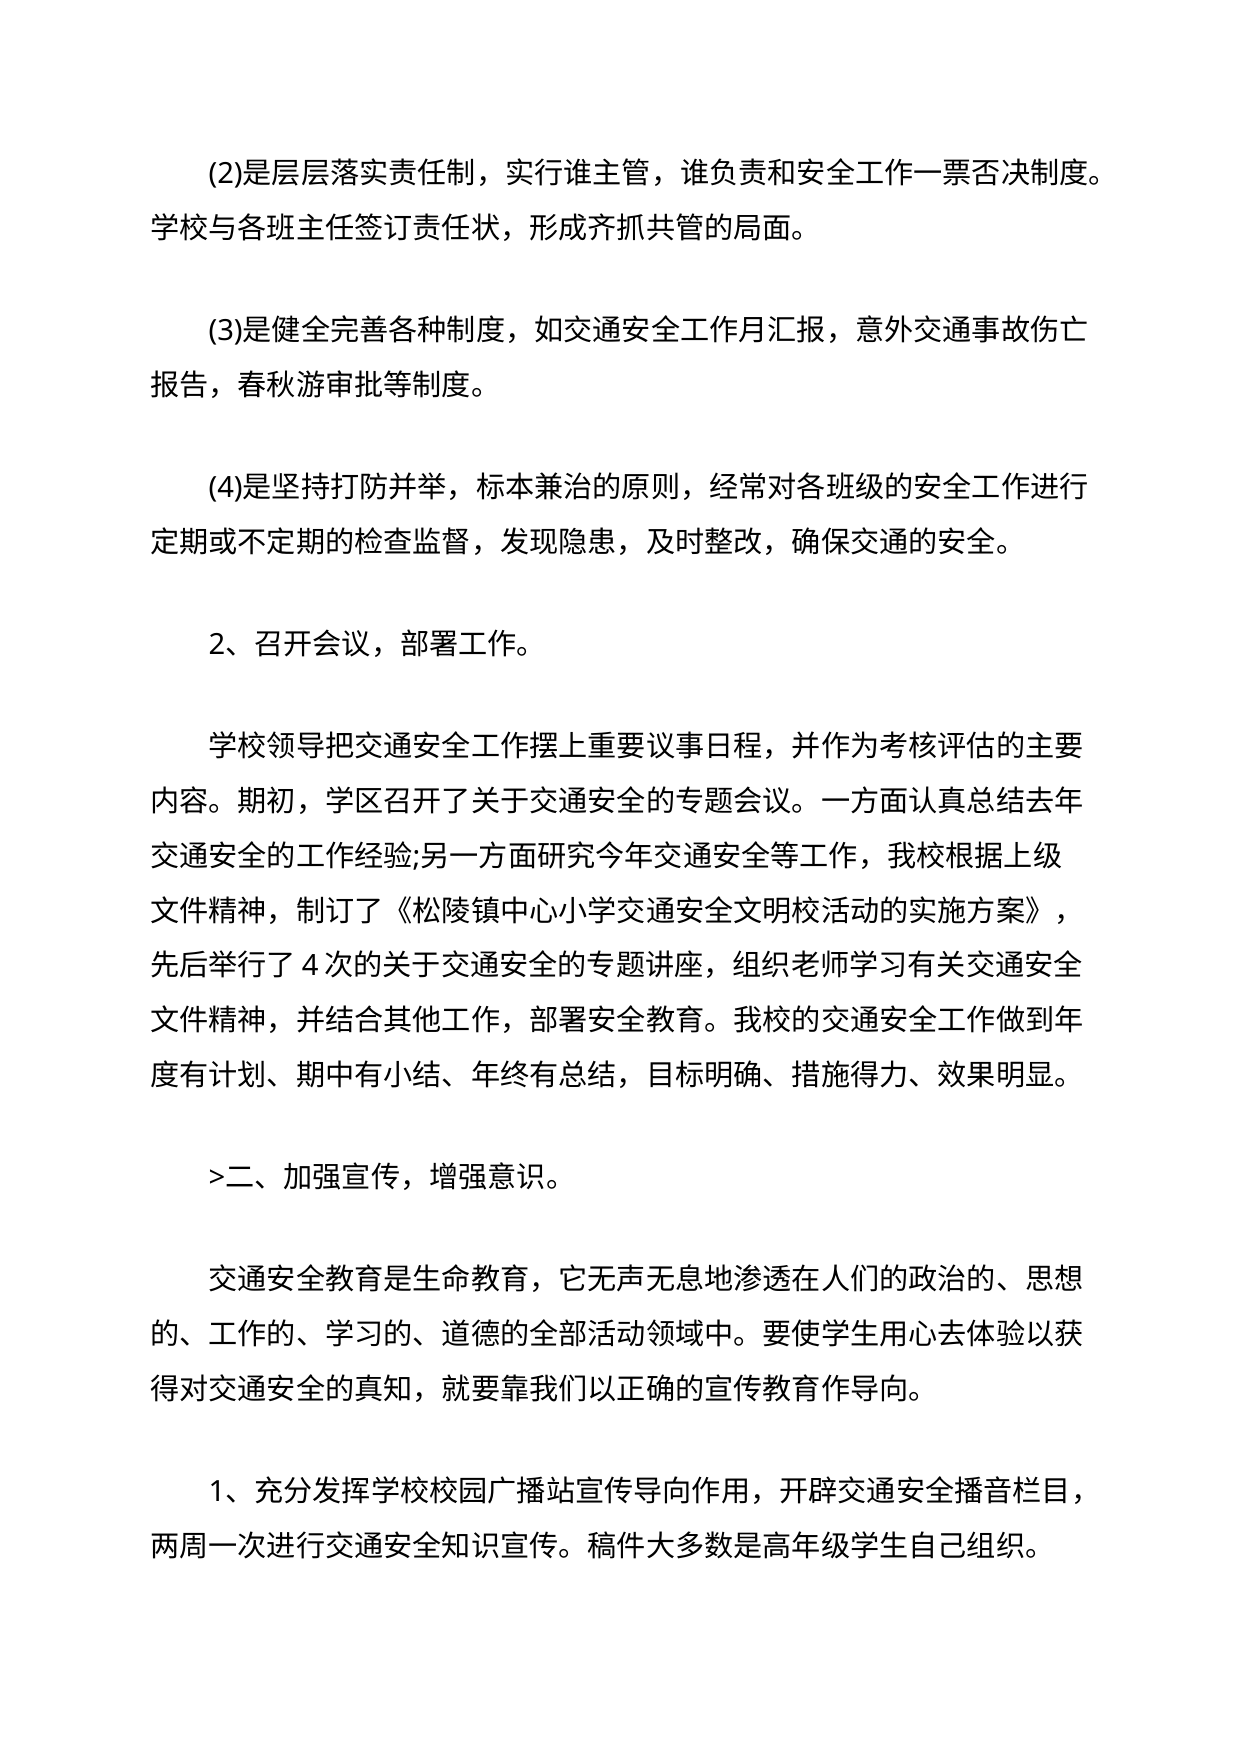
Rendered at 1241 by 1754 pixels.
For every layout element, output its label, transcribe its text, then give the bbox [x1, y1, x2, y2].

text 1、充分发挥学校校园广播站宣传导向作用，开辟交通安全播音栏目，两周一次进行交通安全知识宣传。稿件大多数是高年级学生自己组织。 [150, 1467, 1090, 1564]
text (4)是坚持打防并举，标本兼治的原则，经常对各班级的安全工作进行定期或不定期的检查监督，发现隐患，及时整改，确保交通的安全。 [150, 463, 1090, 561]
text (2)是层层落实责任制，实行谁主管，谁负责和安全工作一票否决制度。学校与各班主任签订责任状，形成齐抓共管的局面。 [150, 150, 1090, 247]
text 2、召开会议，部署工作。 [150, 620, 1090, 663]
text (3)是健全完善各种制度，如交通安全工作月汇报，意外交通事故伤亡报告，春秋游审批等制度。 [150, 307, 1090, 404]
text 交通安全教育是生命教育，它无声无息地渗透在人们的政治的、思想的、工作的、学习的、道德的全部活动领域中。要使学生用心去体验以获得对交通安全的真知，就要靠我们以正确的宣传教育作导向。 [150, 1256, 1090, 1408]
text 学校领导把交通安全工作摆上重要议事日程，并作为考核评估的主要内容。期初，学区召开了关于交通安全的专题会议。一方面认真总结去年交通安全的工作经验;另一方面研究今年交通安全等工作，我校根据上级文件精神，制订了《松陵镇中心小学交通安全文明校活动的实施方案》，先后举行了4次的关于交通安全的专题讲座，组织老师学习有关交通安全文件精神，并结合其他工作，部署安全教育。我校的交通安全工作做到年度有计划、期中有小结、年终有总结，目标明确、措施得力、效果明显。 [150, 722, 1090, 1094]
text >二、加强宣传，增强意识。 [150, 1154, 1090, 1196]
